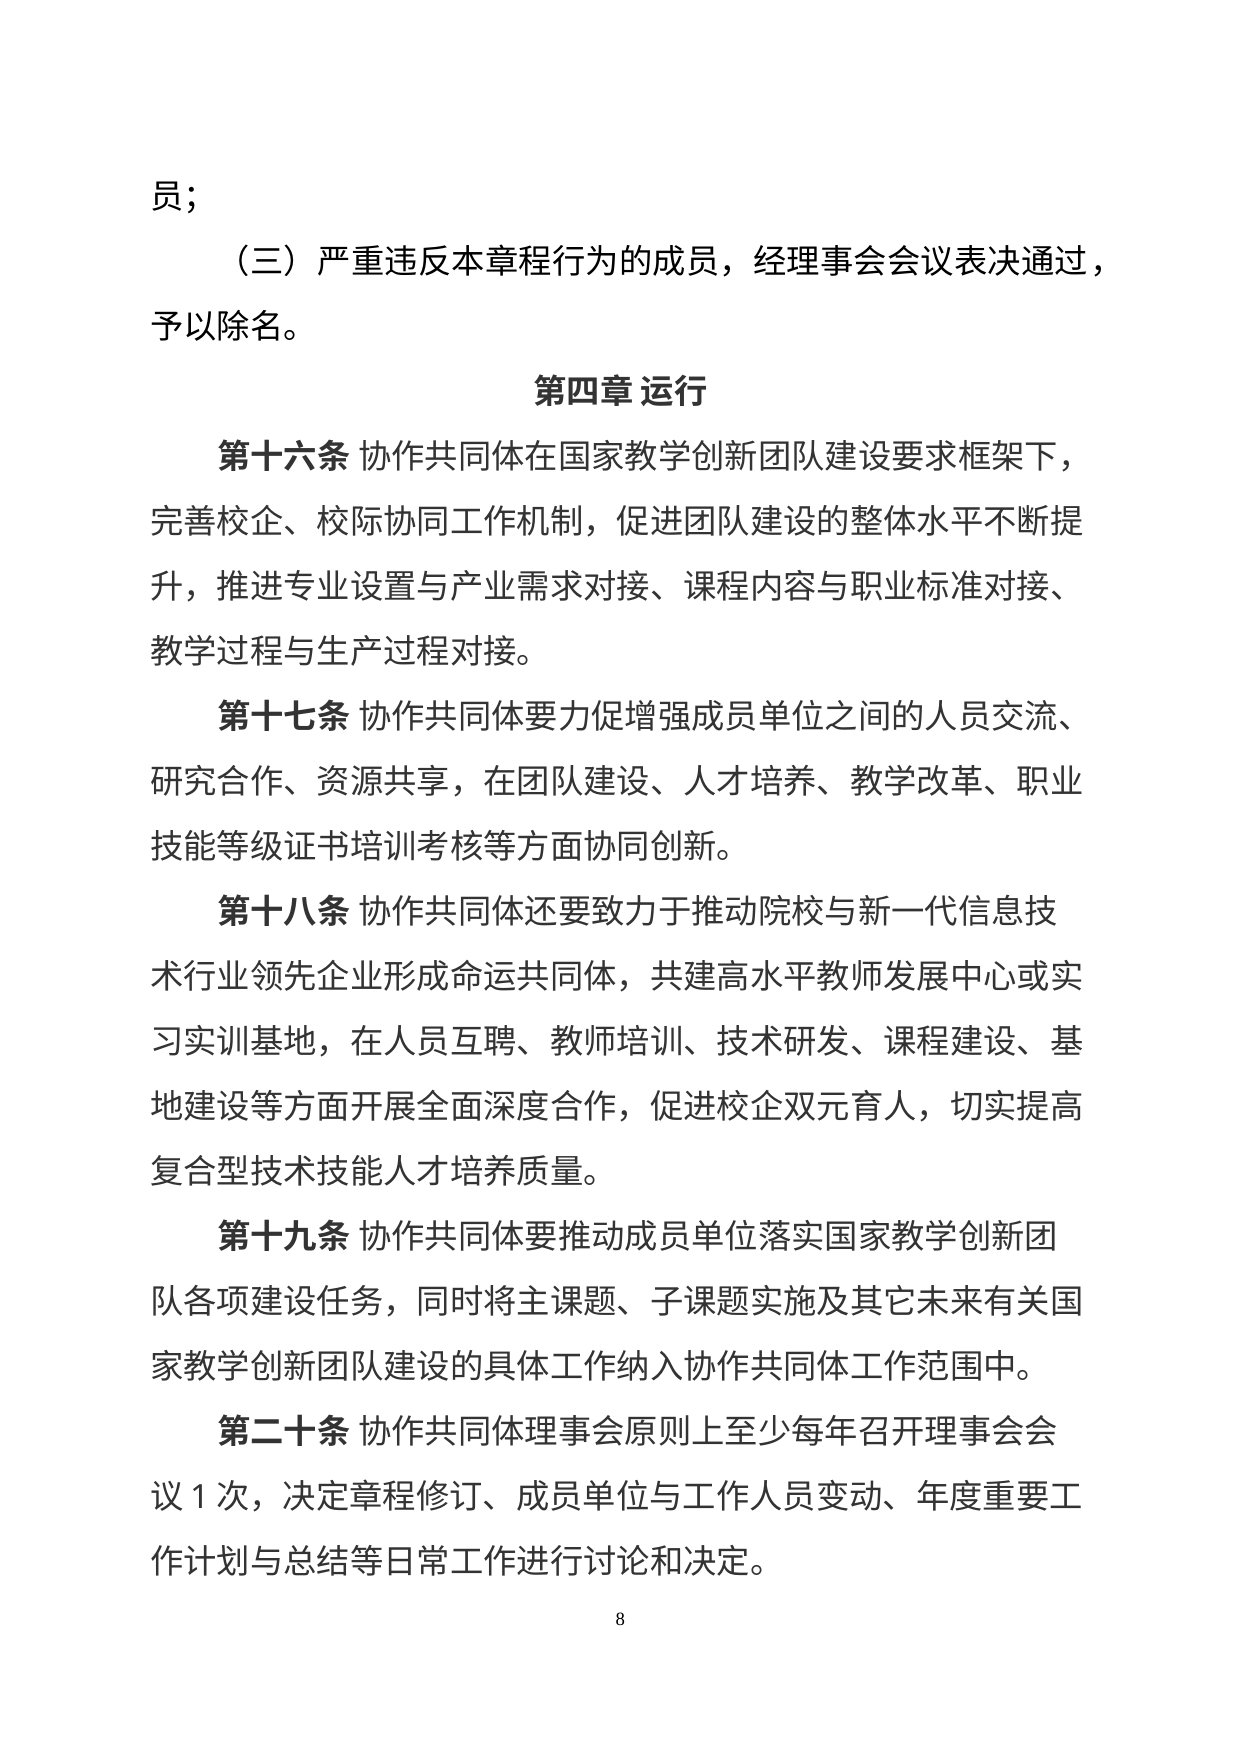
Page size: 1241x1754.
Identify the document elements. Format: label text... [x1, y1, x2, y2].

text 第二十条 协作共同体理事会原则上至少每年召开理事会会议1次，决定章程修订、成员单位与工作人员变动、年度重要工作计划与总结等日常工作进行讨论和决定。 [150, 1397, 1090, 1592]
text 第十六条 协作共同体在国家教学创新团队建设要求框架下，完善校企、校际协同工作机制，促进团队建设的整体水平不断提升，推进专业设置与产业需求对接、课程内容与职业标准对接、教学过程与生产过程对接。 [150, 422, 1090, 682]
text （三）严重违反本章程行为的成员，经理事会会议表决通过，予以除名。 [150, 227, 1090, 357]
text 第十八条 协作共同体还要致力于推动院校与新一代信息技术行业领先企业形成命运共同体，共建高水平教师发展中心或实习实训基地，在人员互聘、教师培训、技术研发、课程建设、基地建设等方面开展全面深度合作，促进校企双元育人，切实提高复合型技术技能人才培养质量。 [150, 877, 1090, 1202]
text 第十七条 协作共同体要力促增强成员单位之间的人员交流、研究合作、资源共享，在团队建设、人才培养、教学改革、职业技能等级证书培训考核等方面协同创新。 [150, 682, 1090, 877]
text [150, 162, 1090, 227]
text 第四章 运行 [150, 357, 1090, 422]
text 第十九条 协作共同体要推动成员单位落实国家教学创新团队各项建设任务，同时将主课题、子课题实施及其它未来有关国家教学创新团队建设的具体工作纳入协作共同体工作范围中。 [150, 1202, 1090, 1397]
